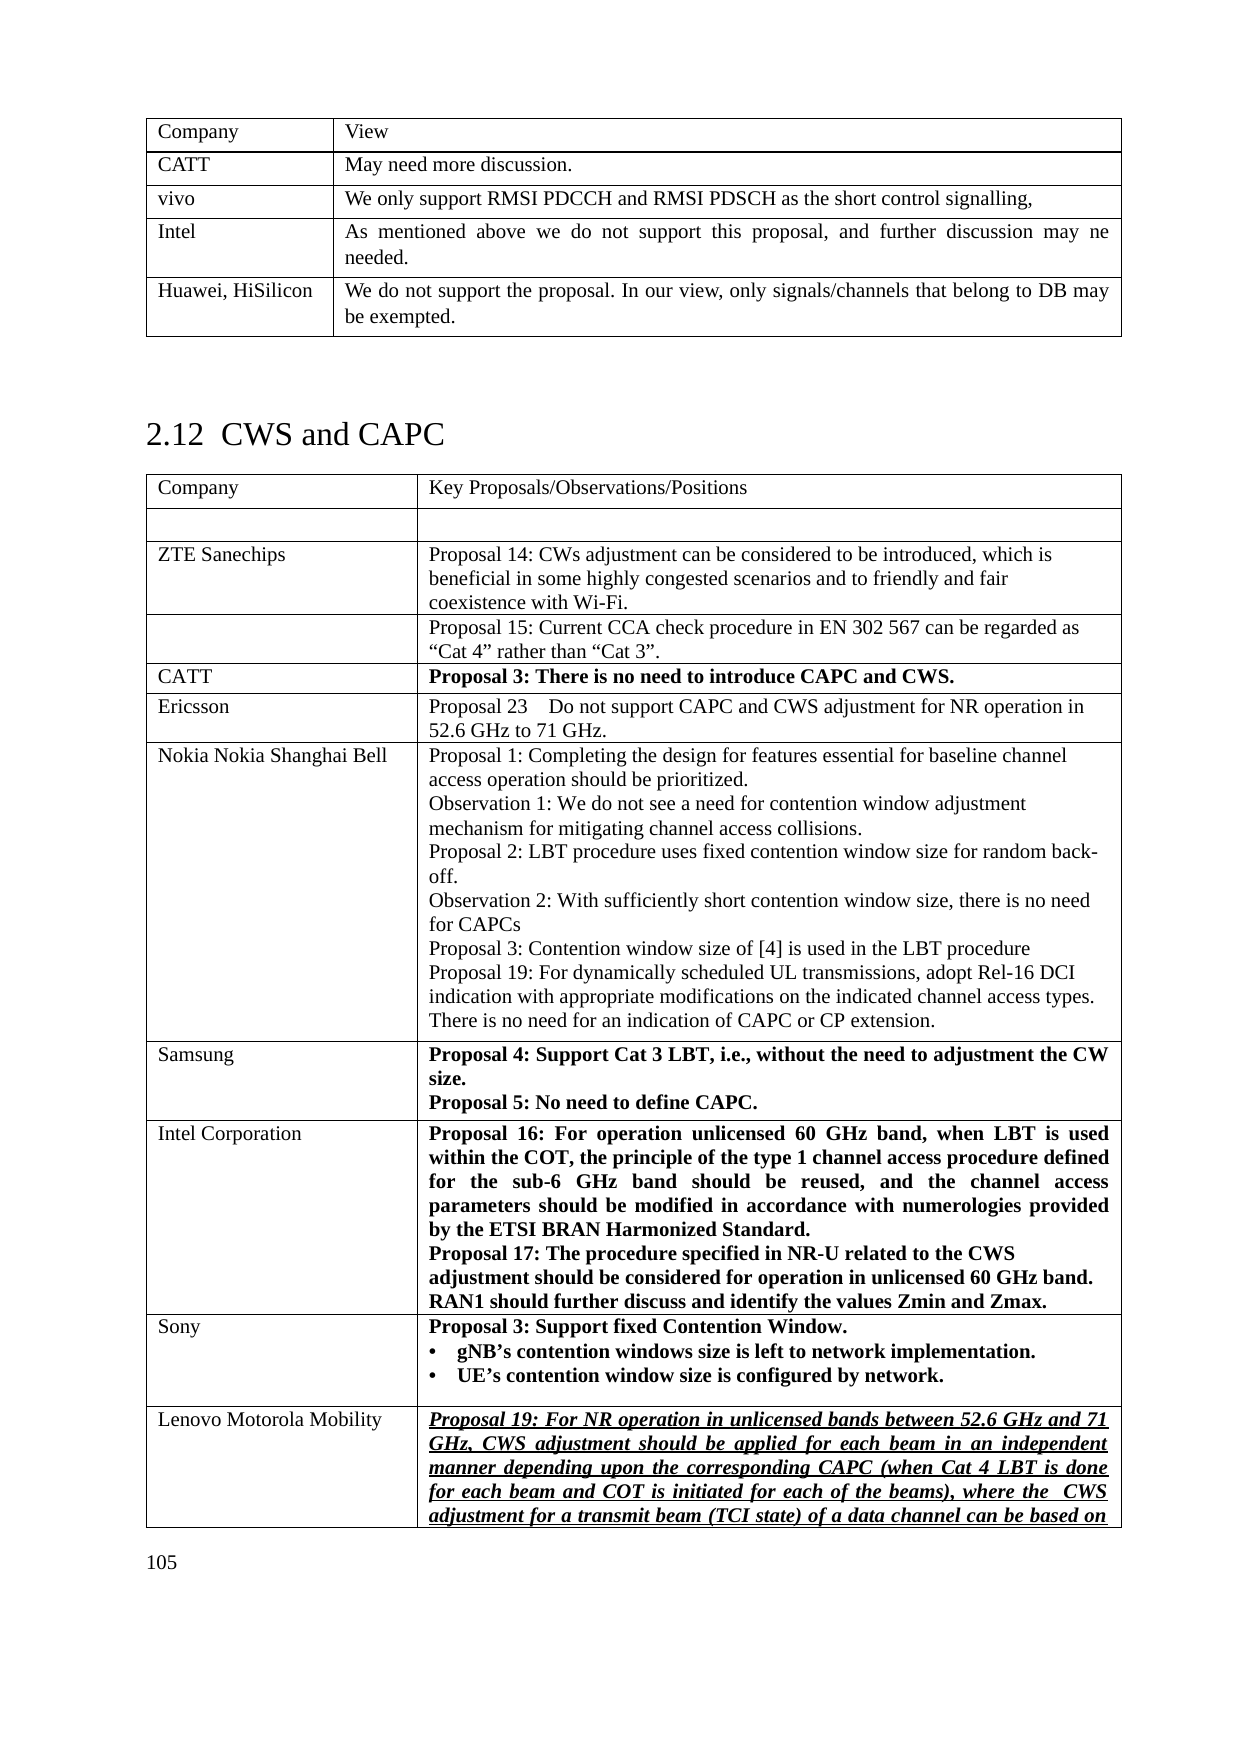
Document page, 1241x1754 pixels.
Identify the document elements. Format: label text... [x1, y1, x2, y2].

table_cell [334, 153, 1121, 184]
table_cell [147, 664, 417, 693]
subtitle CWS and CAPC [146, 414, 1122, 452]
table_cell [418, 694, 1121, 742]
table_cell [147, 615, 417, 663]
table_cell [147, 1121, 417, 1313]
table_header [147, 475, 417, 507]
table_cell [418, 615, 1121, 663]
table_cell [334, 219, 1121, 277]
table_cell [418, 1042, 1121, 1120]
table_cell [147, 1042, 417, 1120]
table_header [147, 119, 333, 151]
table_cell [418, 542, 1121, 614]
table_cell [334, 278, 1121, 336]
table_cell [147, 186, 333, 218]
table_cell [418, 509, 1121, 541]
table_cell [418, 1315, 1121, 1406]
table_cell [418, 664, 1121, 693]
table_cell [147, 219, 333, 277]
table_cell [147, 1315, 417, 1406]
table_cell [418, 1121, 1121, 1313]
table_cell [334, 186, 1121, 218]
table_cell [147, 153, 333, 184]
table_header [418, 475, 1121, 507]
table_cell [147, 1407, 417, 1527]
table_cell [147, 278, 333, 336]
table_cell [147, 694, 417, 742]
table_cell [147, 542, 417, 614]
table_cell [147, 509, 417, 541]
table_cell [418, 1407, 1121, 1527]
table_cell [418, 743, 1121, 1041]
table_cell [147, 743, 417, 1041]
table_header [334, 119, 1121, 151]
